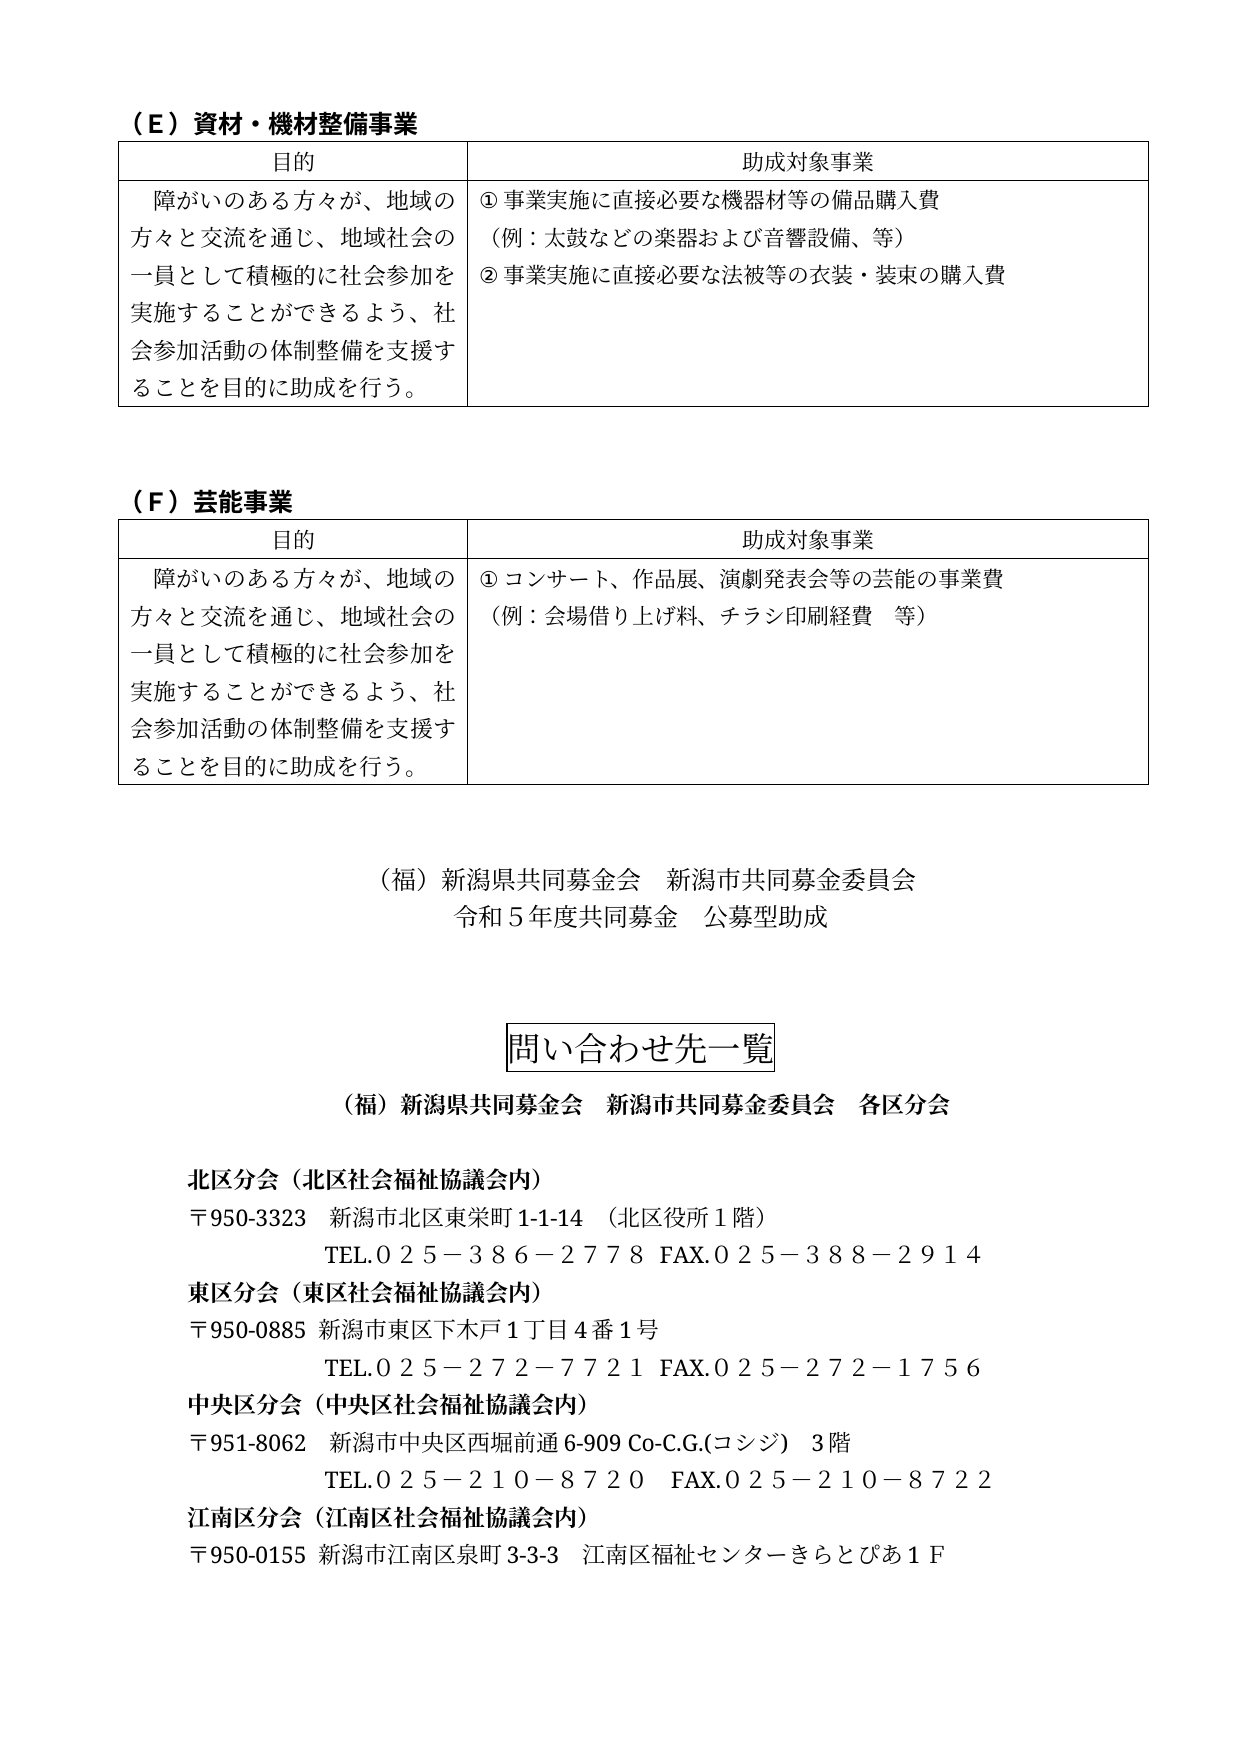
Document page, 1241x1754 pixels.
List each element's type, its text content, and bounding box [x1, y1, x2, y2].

text 中央区分会（中央区社会福祉協議会内） [118, 1385, 1163, 1422]
table_cell 障がいのある方々が、地域の方々と交流を通じ、地域社会の一員として積極的に社会参加を実施することができるよう、社会参加活動の体制整備を支援することを目的に助成を行う。 [119, 181, 467, 406]
text （福）新潟県共同募金会 新潟市共同募金委員会 [118, 860, 1163, 897]
text TEL.０２５－２１０－８７２０ FAX.０２５－２１０－８７２２ [118, 1460, 1163, 1497]
text 〒950-0155 新潟市江南区泉町3-3-3 江南区福祉センターきらとぴあ1Ｆ [118, 1535, 1163, 1572]
text （Ｅ）資材・機材整備事業 [118, 104, 1163, 141]
table_header 目的 [119, 142, 467, 180]
table_cell ①コンサート、作品展、演劇発表会等の芸能の事業費 （例：会場借り上げ料、チラシ印刷経費 等） [468, 559, 1148, 784]
text TEL.０２５－３８６－２７７８ FAX.０２５－３８８－２９１４ [118, 1235, 1163, 1272]
table_header 目的 [119, 520, 467, 558]
text 北区分会（北区社会福祉協議会内） [118, 1160, 1163, 1197]
table_header 助成対象事業 [468, 142, 1148, 180]
text 江南区分会（江南区社会福祉協議会内） [118, 1497, 1163, 1535]
text 令和５年度共同募金 公募型助成 [118, 897, 1163, 935]
text （Ｆ）芸能事業 [118, 482, 1163, 519]
table_cell ①事業実施に直接必要な機器材等の備品購入費 （例：太鼓などの楽器および音響設備、等） ②事業実施に直接必要な法被等の衣装・装束の購入費 [468, 181, 1148, 406]
text 問い合わせ先一覧 [118, 1010, 1163, 1085]
text （福）新潟県共同募金会 新潟市共同募金委員会 各区分会 [118, 1085, 1163, 1122]
text 〒950-0885 新潟市東区下木戸1丁目4番1号 [118, 1310, 1163, 1347]
table_cell 障がいのある方々が、地域の方々と交流を通じ、地域社会の一員として積極的に社会参加を実施することができるよう、社会参加活動の体制整備を支援することを目的に助成を行う。 [119, 559, 467, 784]
text 〒951-8062 新潟市中央区西堀前通6-909 Co-C.G.(コシジ) 3階 [118, 1422, 1163, 1460]
text 東区分会（東区社会福祉協議会内） [118, 1272, 1163, 1310]
text 〒950-3323 新潟市北区東栄町1-1-14 （北区役所１階） [118, 1197, 1163, 1235]
table_header 助成対象事業 [468, 520, 1148, 558]
text TEL.０２５－２７２－７７２１ FAX.０２５－２７２－１７５６ [118, 1347, 1163, 1385]
